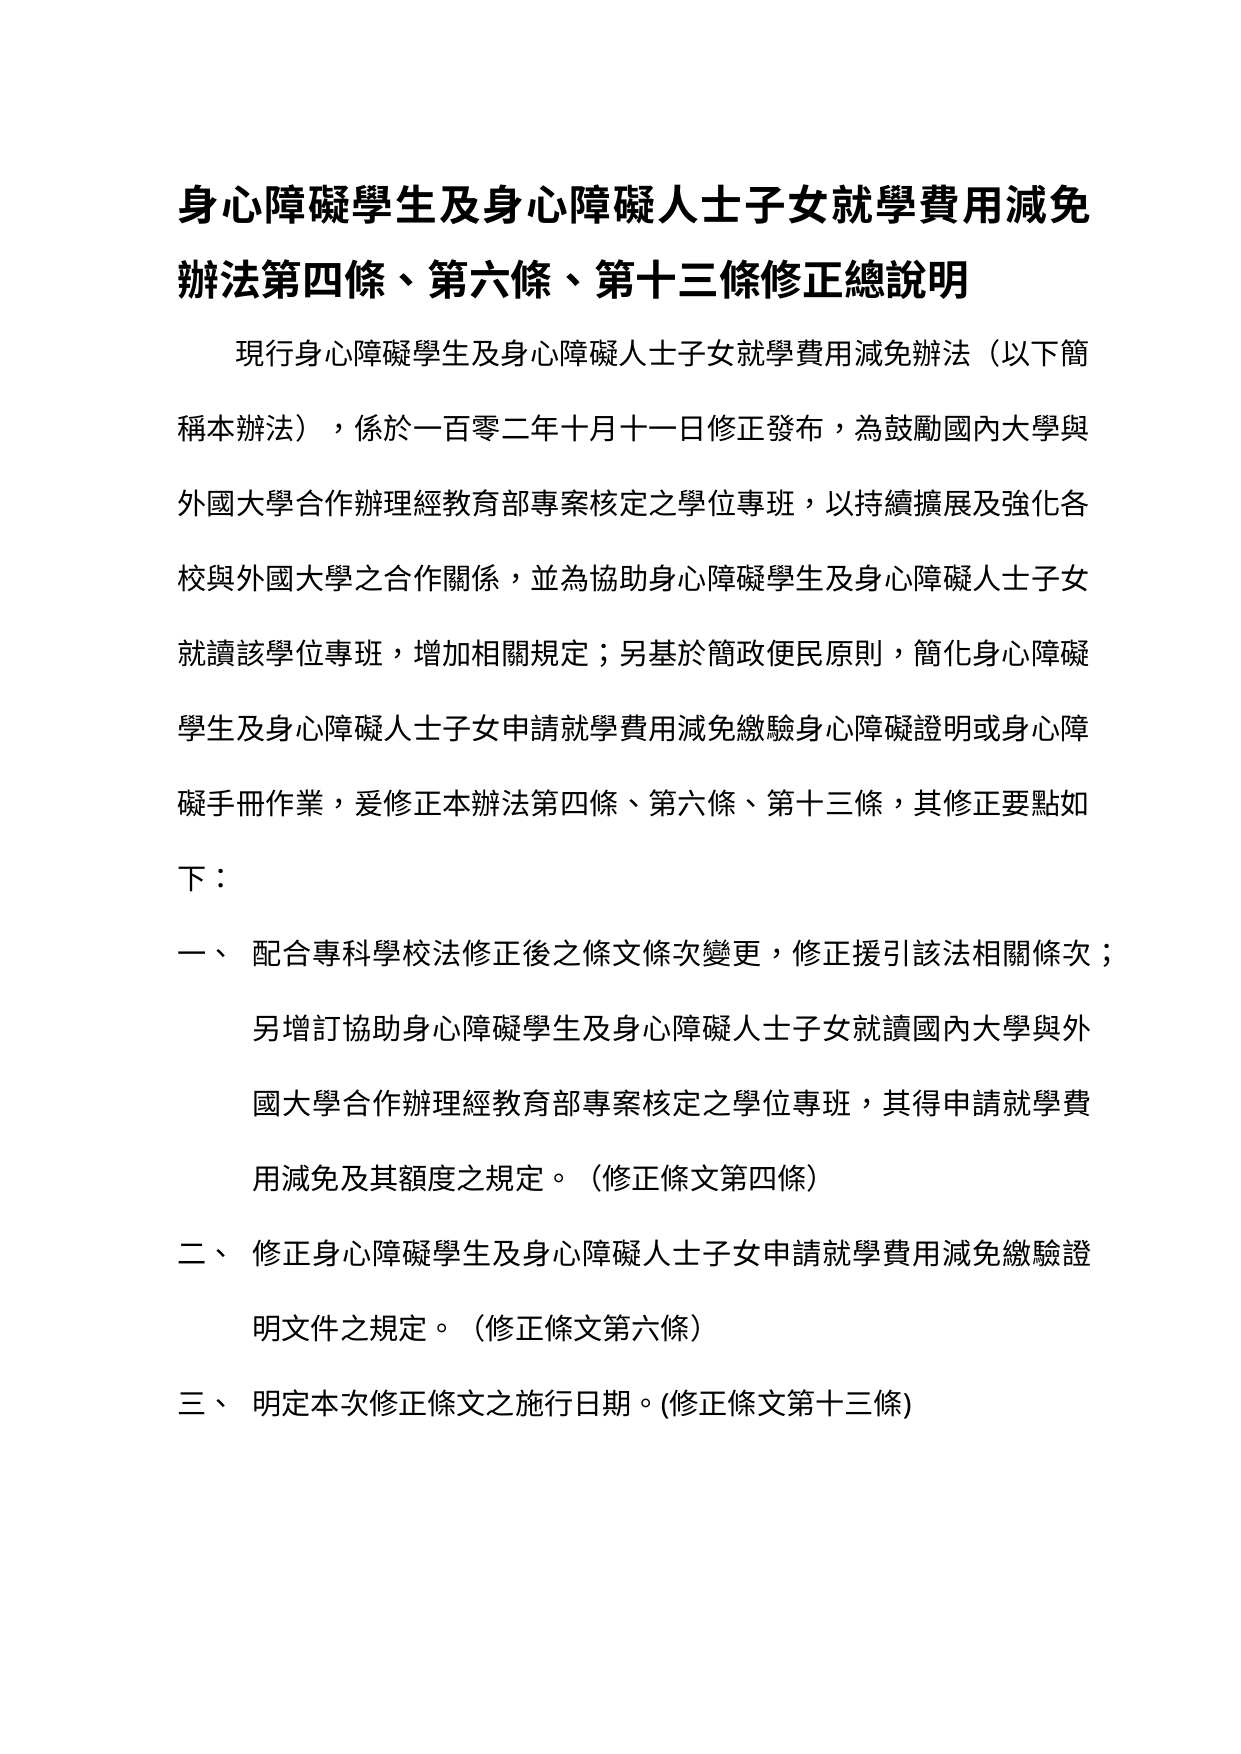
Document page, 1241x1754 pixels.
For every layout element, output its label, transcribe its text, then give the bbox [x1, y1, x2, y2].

list 修正身心障礙學生及身心障礙人士子女申請就學費用減免繳驗證明文件之規定。（修正條文第六條） [177, 1214, 1092, 1364]
text 身心障礙學生及身心障礙人士子女就學費用減免辦法第四條、第六條、第十三條修正總說明 [177, 164, 1092, 314]
list 明定本次修正條文之施行日期。(修正條文第十三條) [177, 1364, 1092, 1439]
list 配合專科學校法修正後之條文條次變更，修正援引該法相關條次；另增訂協助身心障礙學生及身心障礙人士子女就讀國內大學與外國大學合作辦理經教育部專案核定之學位專班，其得申請就學費用減免及其額度之規定。（修正條文第四條） [177, 914, 1092, 1214]
text 現行身心障礙學生及身心障礙人士子女就學費用減免辦法（以下簡稱本辦法），係於一百零二年十月十一日修正發布，為鼓勵國內大學與外國大學合作辦理經教育部專案核定之學位專班，以持續擴展及強化各校與外國大學之合作關係，並為協助身心障礙學生及身心障礙人士子女就讀該學位專班，增加相關規定；另基於簡政便民原則，簡化身心障礙學生及身心障礙人士子女申請就學費用減免繳驗身心障礙證明或身心障礙手冊作業，爰修正本辦法第四條、第六條、第十三條，其修正要點如下： [177, 314, 1092, 914]
